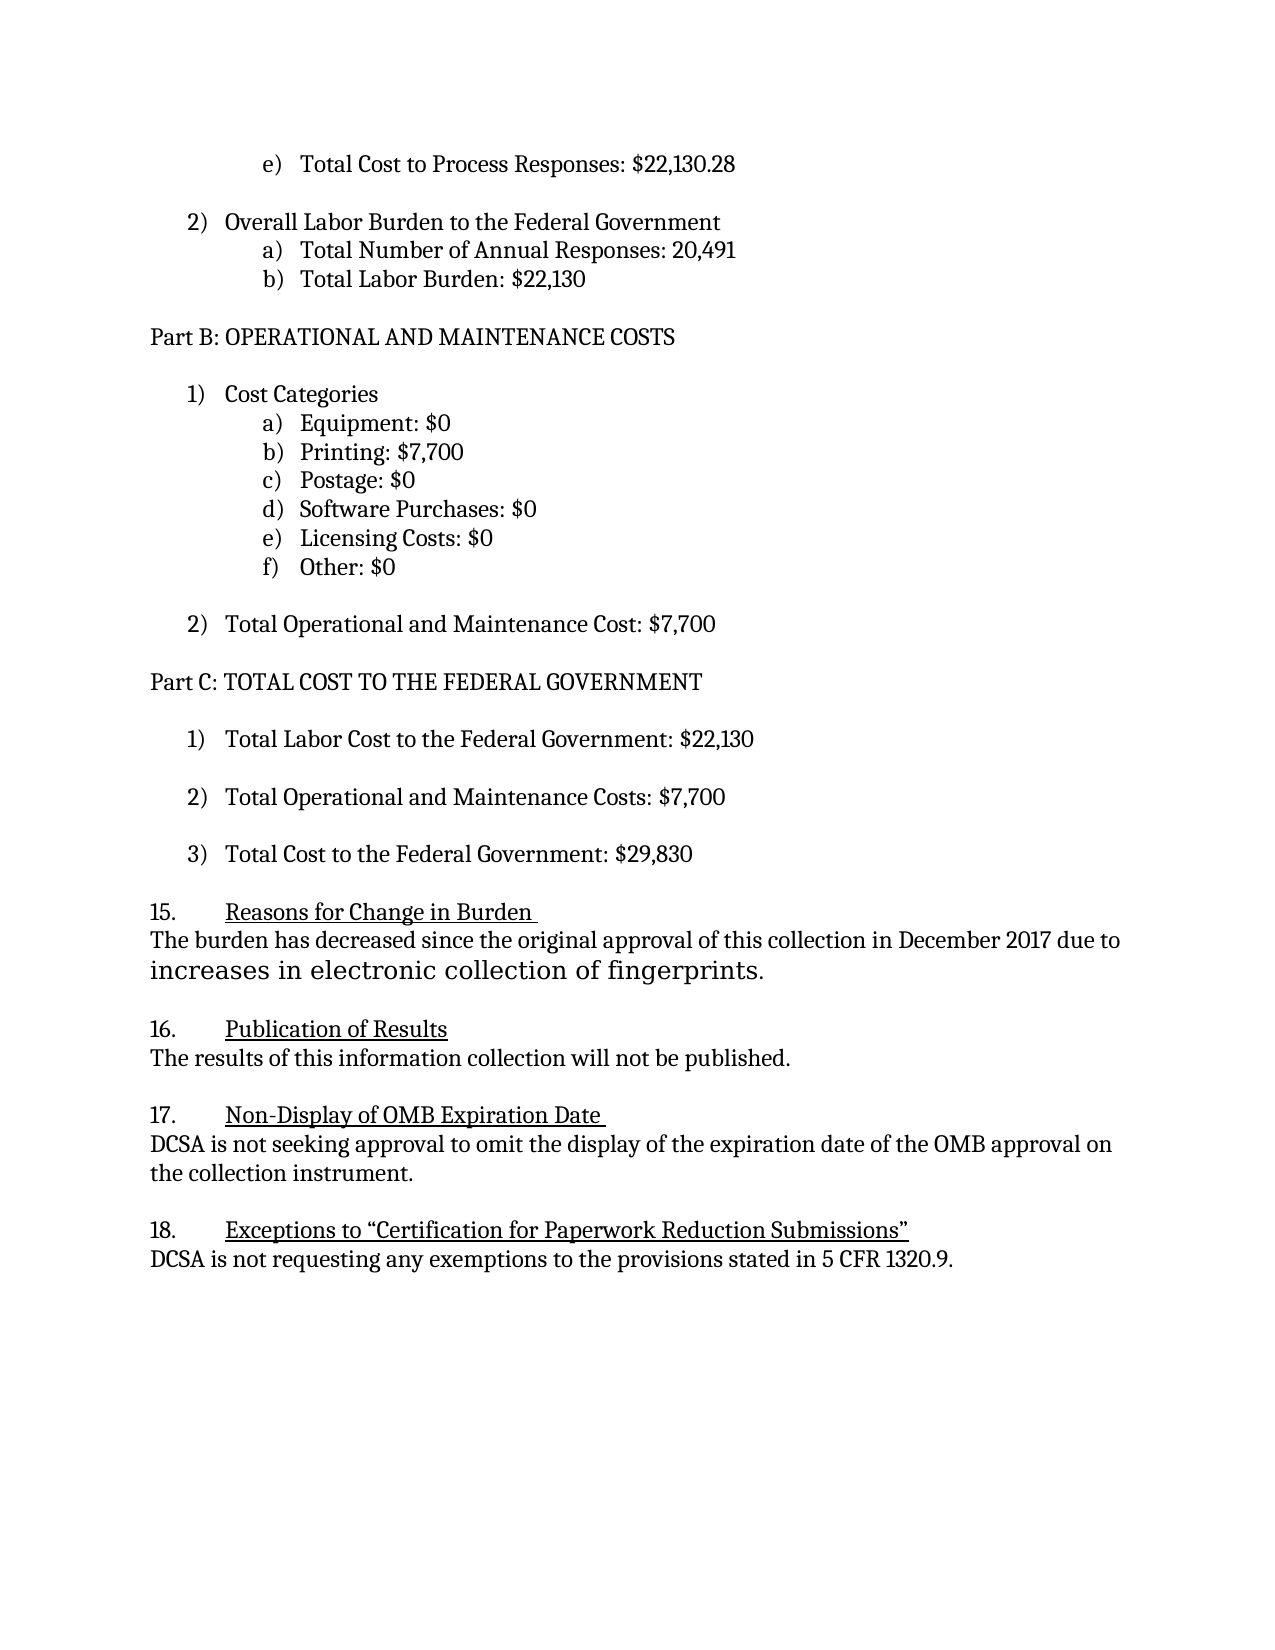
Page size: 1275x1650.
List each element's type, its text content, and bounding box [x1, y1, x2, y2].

list Other: $0 [262, 552, 1125, 581]
list Total Labor Cost to the Federal Government: $22,130 [187, 725, 1125, 754]
text Part C: TOTAL COST TO THE FEDERAL GOVERNMENT [150, 667, 1125, 696]
text The results of this information collection will not be published. [150, 1043, 1125, 1072]
list Total Operational and Maintenance Costs: $7,700 [187, 782, 1125, 811]
text DCSA is not requesting any exemptions to the provisions stated in 5 CFR 1320.9. [150, 1245, 1125, 1273]
list Total Operational and Maintenance Cost: $7,700 [187, 610, 1125, 639]
list Overall Labor Burden to the Federal Government [187, 207, 1125, 236]
list Licensing Costs: $0 [262, 524, 1125, 552]
text The burden has decreased since the original approval of this collection in December 2017 due to increases in electronic collection of fingerprints. [150, 926, 1125, 986]
list Total Cost to Process Responses: $22,130.28 [262, 150, 1125, 179]
list Equipment: $0 [262, 409, 1125, 437]
text 17. Non-Display of OMB Expiration Date [150, 1101, 1125, 1130]
list Total Number of Annual Responses: 20,491 [262, 236, 1125, 265]
list Postage: $0 [262, 466, 1125, 495]
text DCSA is not seeking approval to omit the display of the expiration date of the OMB approval on the collection instrument. [150, 1130, 1125, 1187]
list Total Labor Burden: $22,130 [262, 265, 1125, 294]
text 15. Reasons for Change in Burden [150, 897, 1125, 926]
text Part B: OPERATIONAL AND MAINTENANCE COSTS [150, 322, 1125, 351]
list Software Purchases: $0 [262, 495, 1125, 524]
text 18. Exceptions to “Certification for Paperwork Reduction Submissions” [150, 1216, 1125, 1245]
text 16. Publication of Results [150, 1015, 1125, 1043]
list Total Cost to the Federal Government: $29,830 [187, 840, 1125, 869]
list Printing: $7,700 [262, 437, 1125, 466]
list Cost Categories [187, 380, 1125, 409]
